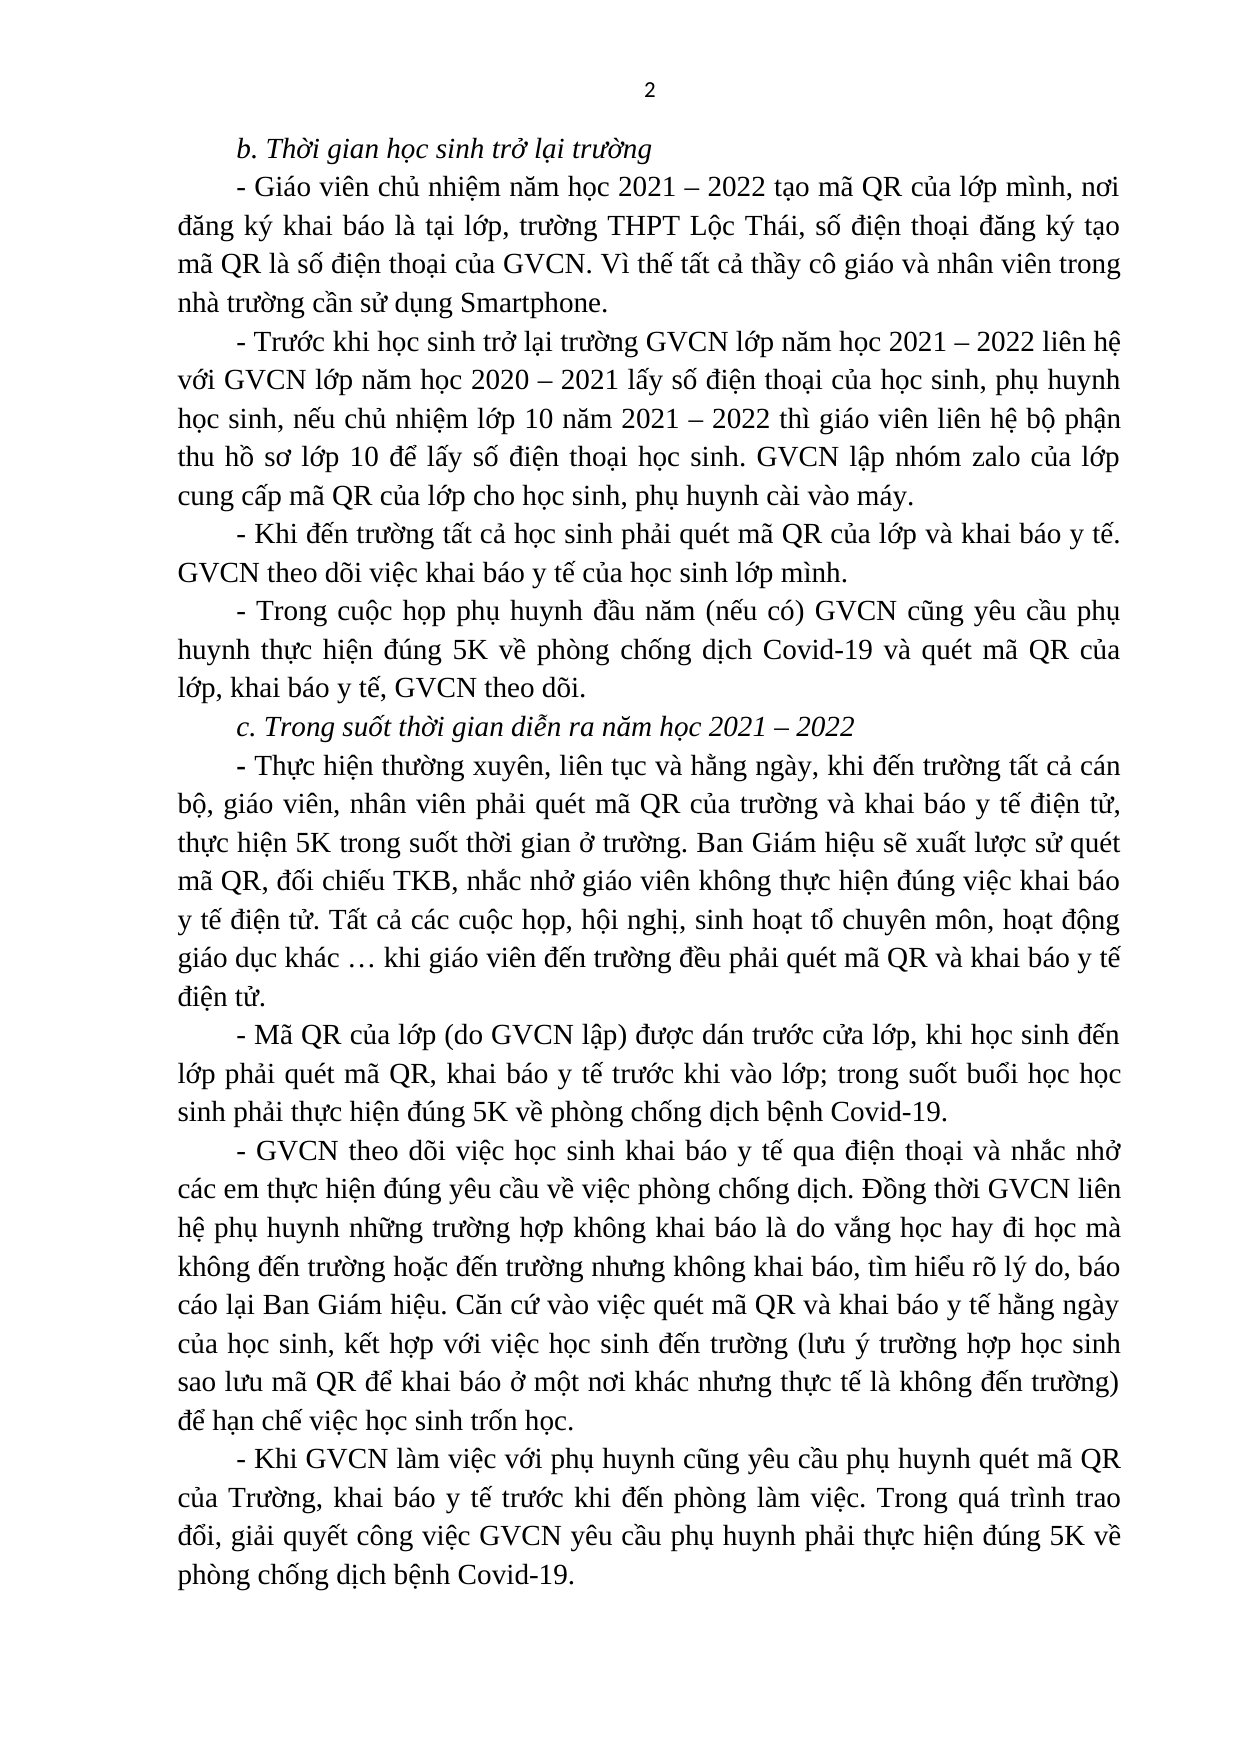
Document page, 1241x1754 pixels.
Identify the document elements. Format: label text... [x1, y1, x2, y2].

text - Trước khi học sinh trở lại trường GVCN lớp năm học 2021 – 2022 liên hệ với GVCN lớp năm học 2020 – 2021 lấy số điện thoại của học sinh, phụ huynh học sinh, nếu chủ nhiệm lớp 10 năm 2021 – 2022 thì giáo viên liên hệ bộ phận thu hồ sơ lớp 10 để lấy số điện thoại học sinh. GVCN lập nhóm zalo của lớp cung cấp mã QR của lớp cho học sinh, phụ huynh cài vào máy. [177, 324, 1122, 511]
text b. Thời gian học sinh trở lại trường [177, 131, 1122, 164]
text - Thực hiện thường xuyên, liên tục và hằng ngày, khi đến trường tất cả cán bộ, giáo viên, nhân viên phải quét mã QR của trường và khai báo y tế điện tử, thực hiện 5K trong suốt thời gian ở trường. Ban Giám hiệu sẽ xuất lược sử quét mã QR, đối chiếu TKB, nhắc nhở giáo viên không thực hiện đúng việc khai báo y tế điện tử. Tất cả các cuộc họp, hội nghị, sinh hoạt tổ chuyên môn, hoạt động giáo dục khác … khi giáo viên đến trường đều phải quét mã QR và khai báo y tế điện tử. [177, 748, 1122, 1012]
text c. Trong suốt thời gian diễn ra năm học 2021 – 2022 [177, 709, 1122, 743]
text - Trong cuộc họp phụ huynh đầu năm (nếu có) GVCN cũng yêu cầu phụ huynh thực hiện đúng 5K về phòng chống dịch Covid-19 và quét mã QR của lớp, khai báo y tế, GVCN theo dõi. [177, 593, 1122, 704]
text - Giáo viên chủ nhiệm năm học 2021 – 2022 tạo mã QR của lớp mình, nơi đăng ký khai báo là tại lớp, trường THPT Lộc Thái, số điện thoại đăng ký tạo mã QR là số điện thoại của GVCN. Vì thế tất cả thầy cô giáo và nhân viên trong nhà trường cần sử dụng Smartphone. [177, 169, 1122, 319]
text - Khi đến trường tất cả học sinh phải quét mã QR của lớp và khai báo y tế. GVCN theo dõi việc khai báo y tế của học sinh lớp mình. [177, 516, 1122, 588]
text - Khi GVCN làm việc với phụ huynh cũng yêu cầu phụ huynh quét mã QR của Trường, khai báo y tế trước khi đến phòng làm việc. Trong quá trình trao đổi, giải quyết công việc GVCN yêu cầu phụ huynh phải thực hiện đúng 5K về phòng chống dịch bệnh Covid-19. [177, 1441, 1122, 1591]
text - Mã QR của lớp (do GVCN lập) được dán trước cửa lớp, khi học sinh đến lớp phải quét mã QR, khai báo y tế trước khi vào lớp; trong suốt buổi học học sinh phải thực hiện đúng 5K về phòng chống dịch bệnh Covid-19. [177, 1017, 1122, 1128]
text - GVCN theo dõi việc học sinh khai báo y tế qua điện thoại và nhắc nhở các em thực hiện đúng yêu cầu về việc phòng chống dịch. Đồng thời GVCN liên hệ phụ huynh những trường hợp không khai báo là do vắng học hay đi học mà không đến trường hoặc đến trường nhưng không khai báo, tìm hiểu rõ lý do, báo cáo lại Ban Giám hiệu. Căn cứ vào việc quét mã QR và khai báo y tế hằng ngày của học sinh, kết hợp với việc học sinh đến trường (lưu ý trường hợp học sinh sao lưu mã QR để khai báo ở một nơi khác nhưng thực tế là không đến trường) để hạn chế việc học sinh trốn học. [177, 1133, 1122, 1436]
